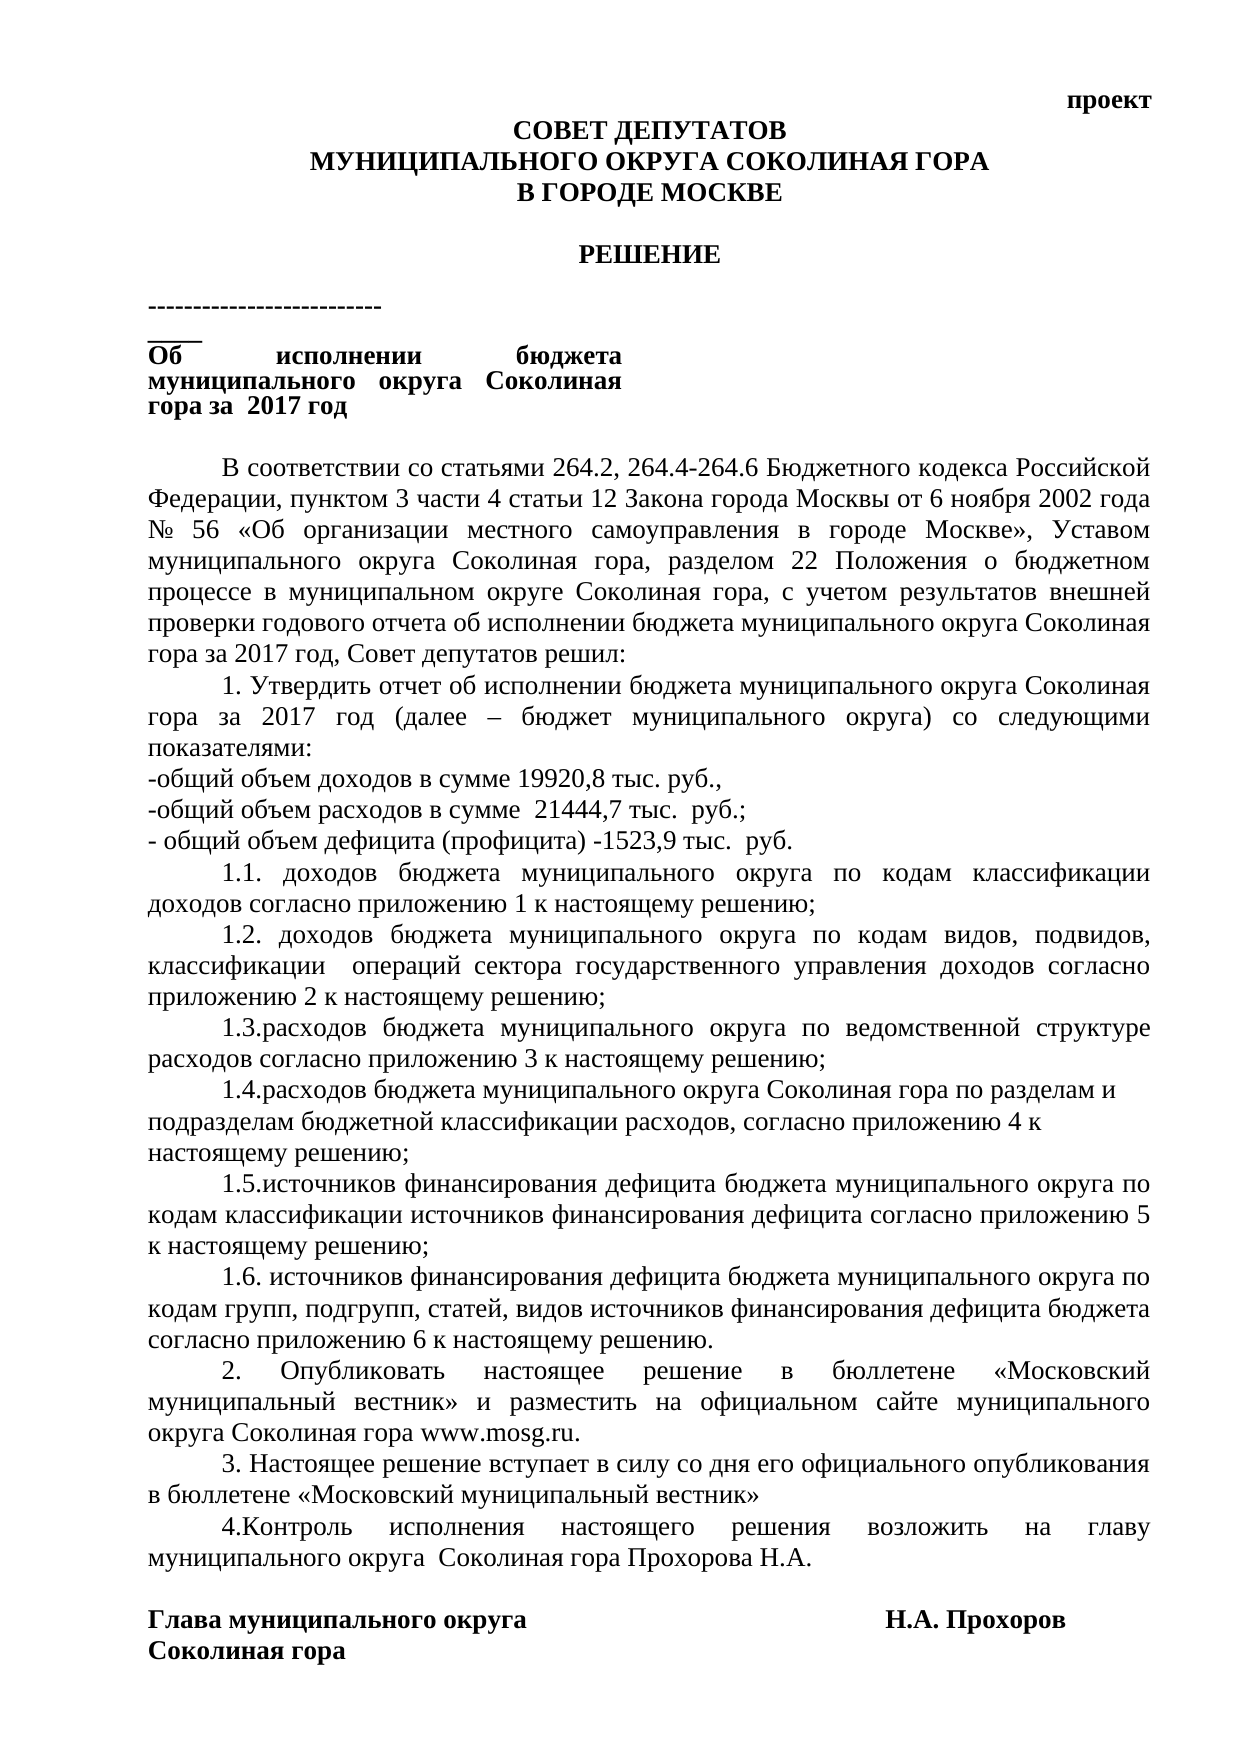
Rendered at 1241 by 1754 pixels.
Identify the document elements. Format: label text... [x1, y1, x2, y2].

text -общий объем доходов в сумме 19920,8 тыс. руб., [148, 762, 1152, 793]
text ____ [148, 319, 622, 344]
text 4.Контроль исполнения настоящего решения возложить на главу муниципального округа Соколиная гора Прохорова Н.А. [148, 1510, 1152, 1572]
text 3. Настоящее решение вступает в силу со дня его официального опубликования в бюллетене «Московский муниципальный вестник» [148, 1447, 1152, 1510]
text 1.6. источников финансирования дефицита бюджета муниципального округа по кодам групп, подгрупп, статей, видов источников финансирования дефицита бюджета согласно приложению 6 к настоящему решению. [148, 1261, 1152, 1354]
text проект [148, 83, 1152, 114]
text 1. Утвердить отчет об исполнении бюджета муниципального округа Соколиная гора за 2017 год (далее – бюджет муниципального округа) со следующими показателями: [148, 669, 1152, 762]
text 2. Опубликовать настоящее решение в бюллетене «Московский муниципальный вестник» и разместить на официальном сайте муниципального округа Соколиная гора www.mosg.ru. [148, 1354, 1152, 1447]
text - общий объем дефицита (профицита) -1523,9 тыс. руб. [148, 824, 1152, 856]
text -общий объем расходов в сумме 21444,7 тыс. руб.; [148, 793, 1152, 824]
text Глава муниципального округа Н.А. Прохоров [148, 1603, 1152, 1634]
text В соответствии со статьями 264.2, 264.4-264.6 Бюджетного кодекса Российской Федерации, пунктом 3 части 4 статьи 12 Закона города Москвы от 6 ноября 2002 года № 56 «Об организации местного самоуправления в городе Москве», Уставом муниципального округа Соколиная гора, разделом 22 Положения о бюджетном процессе в муниципальном округе Соколиная гора, с учетом результатов внешней проверки годового отчета об исполнении бюджета муниципального округа Соколиная гора за 2017 год, Совет депутатов решил: [148, 451, 1152, 669]
text -------------------------- [148, 294, 622, 319]
text 1.5.источников финансирования дефицита бюджета муниципального округа по кодам классификации источников финансирования дефицита согласно приложению 5 к настоящему решению; [148, 1167, 1152, 1261]
text 1.3.расходов бюджета муниципального округа по ведомственной структуре расходов согласно приложению 3 к настоящему решению; [148, 1011, 1152, 1074]
text Соколиная гора [148, 1634, 1152, 1665]
text РЕШЕНИЕ [148, 238, 1152, 269]
text МУНИЦИПАЛЬНОГО ОКРУГА СОКОЛИНАЯ ГОРА [148, 145, 1152, 176]
text В ГОРОДЕ МОСКВЕ [148, 176, 1152, 207]
text 1.1. доходов бюджета муниципального округа по кодам классификации доходов согласно приложению 1 к настоящему решению; [148, 856, 1152, 918]
text 1.4.расходов бюджета муниципального округа Соколиная гора по разделам и подразделам бюджетной классификации расходов, согласно приложению 4 к настоящему решению; [148, 1074, 1152, 1167]
text СОВЕТ ДЕПУТАТОВ [148, 114, 1152, 145]
text 1.2. доходов бюджета муниципального округа по кодам видов, подвидов, классификации операций сектора государственного управления доходов согласно приложению 2 к настоящему решению; [148, 918, 1152, 1011]
text Об исполнении бюджета муниципального округа Соколиная гора за 2017 год [148, 344, 622, 419]
